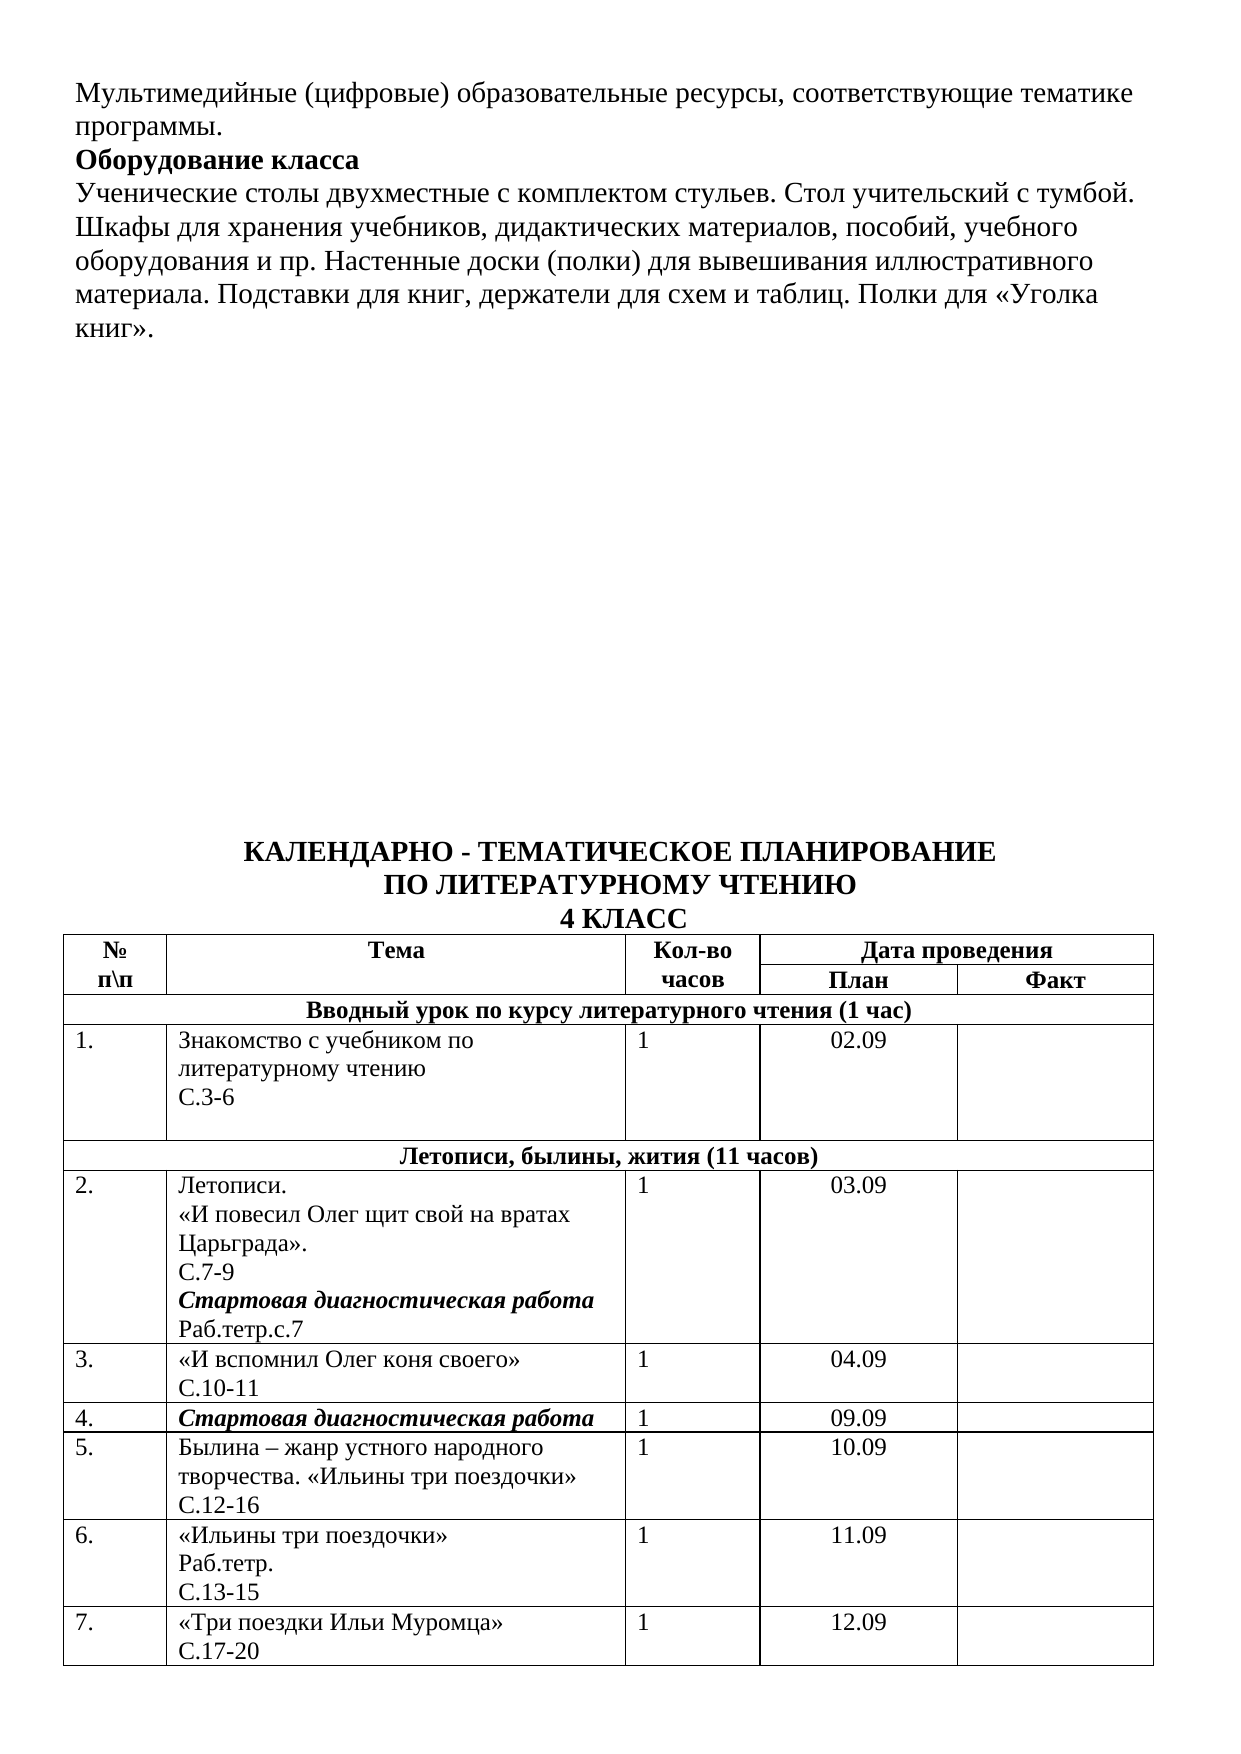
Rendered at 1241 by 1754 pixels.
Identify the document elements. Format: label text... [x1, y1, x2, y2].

table_header Дата проведения [761, 935, 1153, 964]
text Оборудование класса [75, 142, 1165, 176]
text КАЛЕНДАРНО - ТЕМАТИЧЕСКОЕ ПЛАНИРОВАНИЕ [75, 834, 1165, 867]
table_cell 03.09 [761, 1171, 957, 1343]
table_cell [958, 1607, 1153, 1664]
table_cell 4. [64, 1403, 166, 1431]
table_cell 1 [626, 1403, 759, 1431]
table_cell 1 [626, 1171, 759, 1343]
table_cell 1 [626, 1520, 759, 1606]
text 4 КЛАСС [75, 901, 1165, 934]
table_cell [958, 1025, 1153, 1140]
table_cell 1 [626, 1344, 759, 1402]
table_cell [958, 1403, 1153, 1431]
table_cell 1. [64, 1025, 166, 1140]
table_header Тема [167, 935, 625, 994]
table_cell Факт [958, 965, 1153, 994]
table_cell 5. [64, 1433, 166, 1519]
table_cell [958, 1344, 1153, 1402]
text Мультимедийные (цифровые) образовательные ресурсы, соответствующие тематике программы. [75, 75, 1165, 142]
table_cell Стартовая диагностическая работа [167, 1403, 625, 1431]
table_cell 6. [64, 1520, 166, 1606]
table_cell «Три поездки Ильи Муромца» С.17-20 [167, 1607, 625, 1664]
table_header № п\п [64, 935, 166, 994]
text Ученические столы двухместные с комплектом стульев. Стол учительский с тумбой. [75, 176, 1165, 209]
table_cell 3. [64, 1344, 166, 1402]
table_cell [958, 1433, 1153, 1519]
table_cell Знакомство с учебником по литературному чтению С.3-6 [167, 1025, 625, 1140]
table_cell 1 [626, 1433, 759, 1519]
text Шкафы для хранения учебников, дидактических материалов, пособий, учебного оборудования и пр. Настенные доски (полки) для вывешивания иллюстративного материала. Подставки для книг, держатели для схем и таблиц. Полки для «Уголка книг». [75, 209, 1165, 343]
table_cell 02.09 [761, 1025, 957, 1140]
table_cell Летописи. «И повесил Олег щит свой на вратах Царьграда». С.7-9 Стартовая диагностическая работа Раб.тетр.с.7 [167, 1171, 625, 1343]
table_cell [958, 1171, 1153, 1343]
table_cell «Ильины три поездочки» Раб.тетр. С.13-15 [167, 1520, 625, 1606]
table_cell «И вспомнил Олег коня своего» С.10-11 [167, 1344, 625, 1402]
table_cell 10.09 [761, 1433, 957, 1519]
table_cell 11.09 [761, 1520, 957, 1606]
text ПО ЛИТЕРАТУРНОМУ ЧТЕНИЮ [75, 867, 1165, 901]
table_cell 7. [64, 1607, 166, 1664]
table_cell 09.09 [761, 1403, 957, 1431]
table_cell 1 [626, 1607, 759, 1664]
table_cell 2. [64, 1171, 166, 1343]
table_cell Летописи, былины, жития (11 часов) [64, 1141, 1153, 1169]
table_cell 12.09 [761, 1607, 957, 1664]
table_cell [958, 1520, 1153, 1606]
table_cell Вводный урок по курсу литературного чтения (1 час) [64, 995, 1153, 1024]
table_cell 04.09 [761, 1344, 957, 1402]
table_cell План [761, 965, 957, 994]
table_cell 1 [626, 1025, 759, 1140]
table_header Кол-во часов [626, 935, 759, 994]
table_cell Былина – жанр устного народного творчества. «Ильины три поездочки» С.12-16 [167, 1433, 625, 1519]
